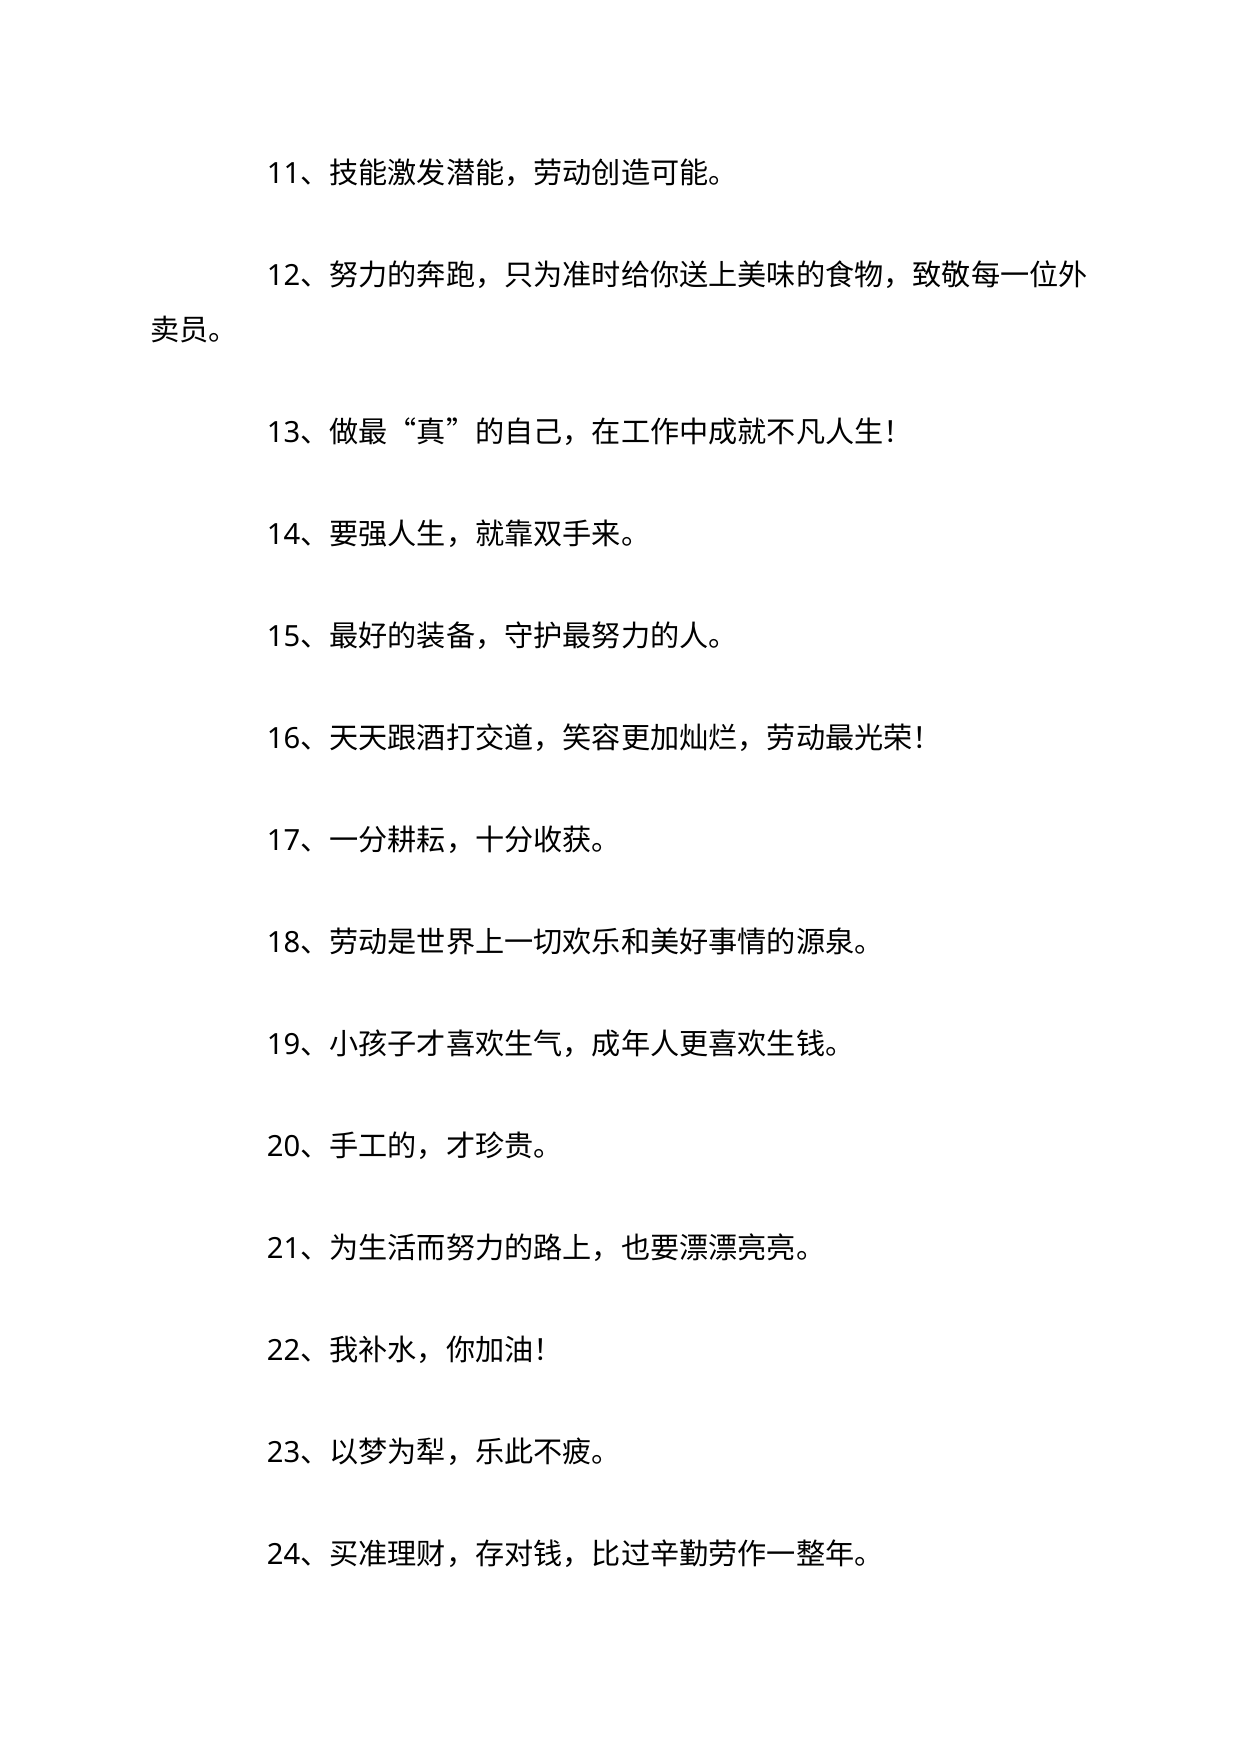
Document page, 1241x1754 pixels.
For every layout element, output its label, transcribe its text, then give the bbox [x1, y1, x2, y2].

text 15、最好的装备，守护最努力的人。 [150, 613, 1090, 655]
text 17、一分耕耘，十分收获。 [150, 817, 1090, 859]
text 16、天天跟酒打交道，笑容更加灿烂，劳动最光荣！ [150, 715, 1090, 757]
text 20、手工的，才珍贵。 [150, 1123, 1090, 1165]
text 21、为生活而努力的路上，也要漂漂亮亮。 [150, 1224, 1090, 1267]
text 12、努力的奔跑，只为准时给你送上美味的食物，致敬每一位外卖员。 [150, 252, 1090, 349]
text 13、做最“真”的自己，在工作中成就不凡人生！ [150, 409, 1090, 451]
text 18、劳动是世界上一切欢乐和美好事情的源泉。 [150, 919, 1090, 961]
text 23、以梦为犁，乐此不疲。 [150, 1428, 1090, 1471]
text 22、我补水，你加油！ [150, 1327, 1090, 1369]
text 19、小孩子才喜欢生气，成年人更喜欢生钱。 [150, 1021, 1090, 1063]
text 24、买准理财，存对钱，比过辛勤劳作一整年。 [150, 1531, 1090, 1573]
text 11、技能激发潜能，劳动创造可能。 [150, 150, 1090, 192]
text 14、要强人生，就靠双手来。 [150, 511, 1090, 553]
